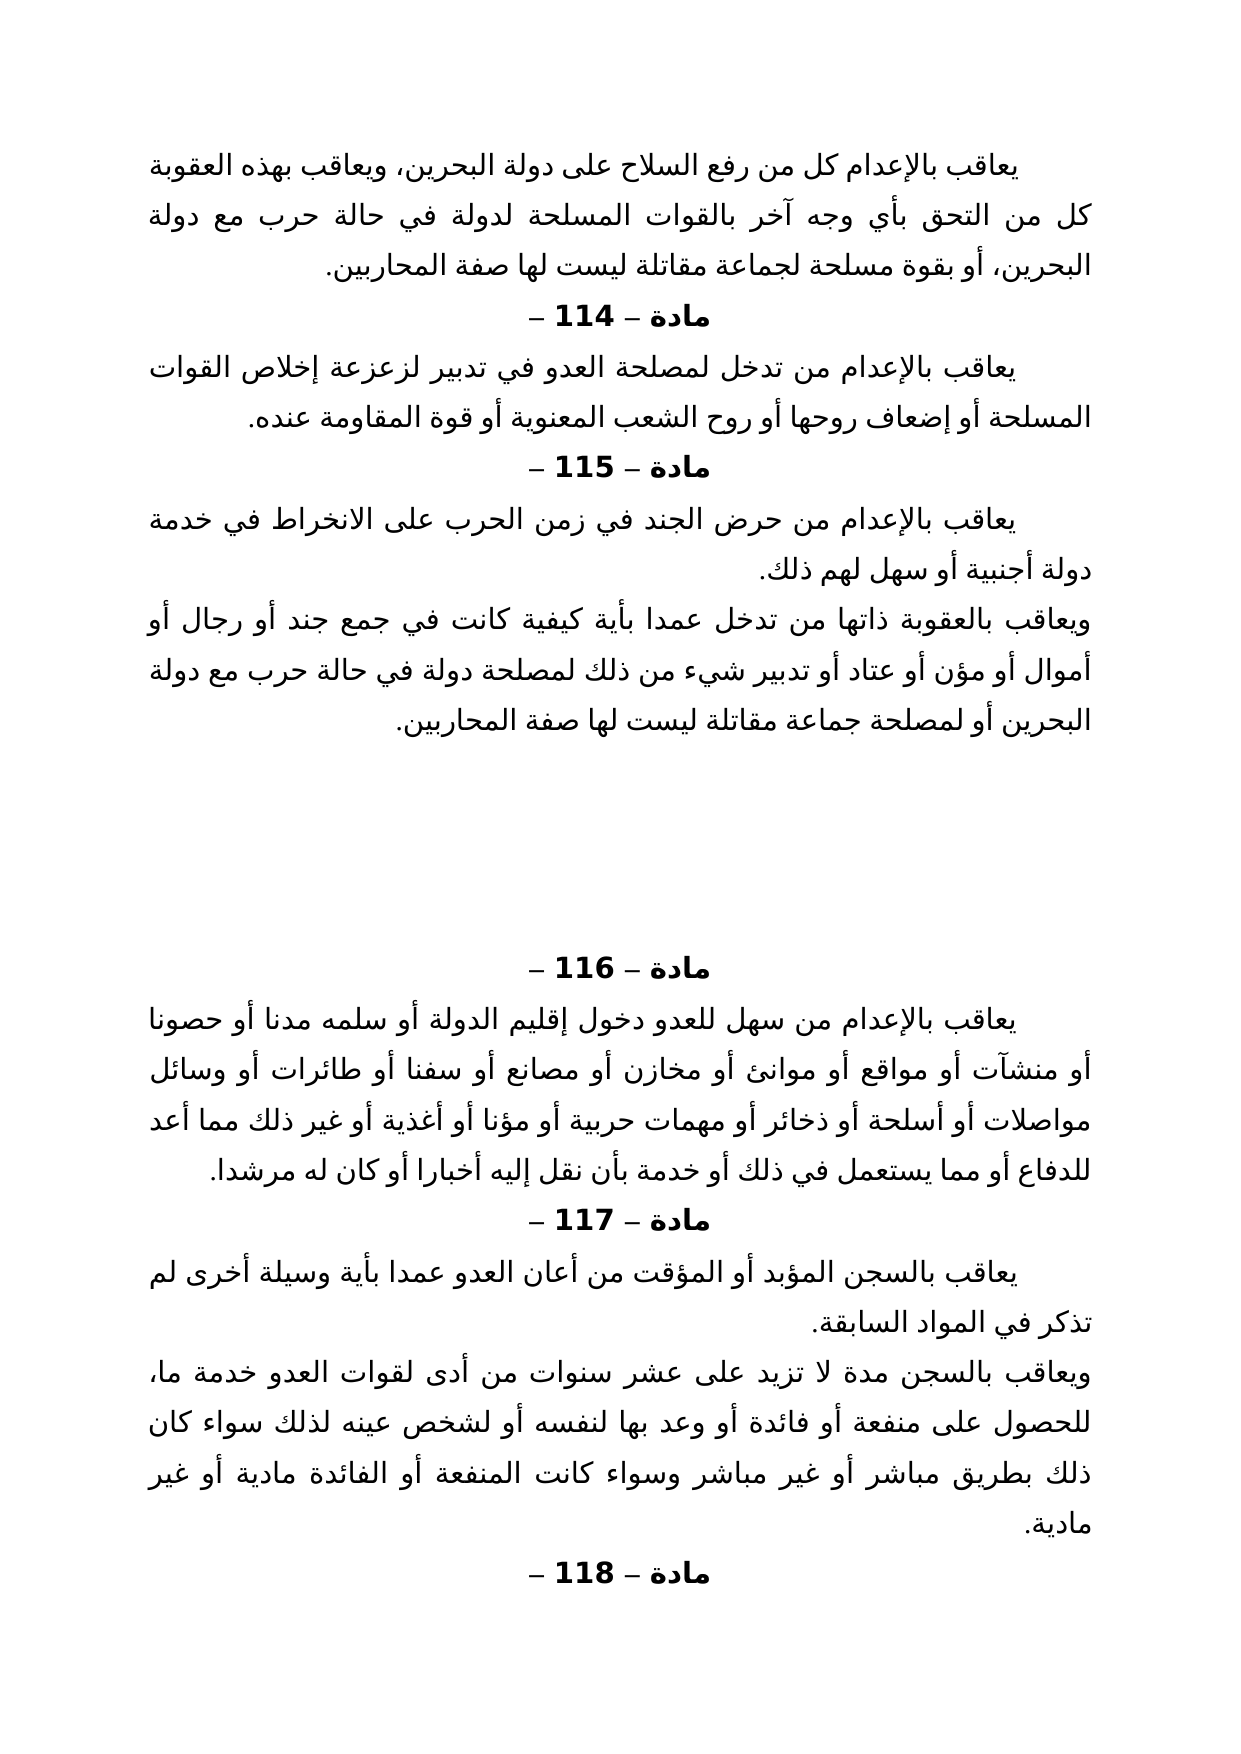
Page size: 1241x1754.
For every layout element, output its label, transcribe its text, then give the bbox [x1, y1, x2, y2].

text مادة – 117 – [148, 1203, 1092, 1238]
text يعاقب بالإعدام من حرض الجند في زمن الحرب على الانخراط في خدمة دولة أجنبية أو سهل لهم ذلك. [148, 502, 1092, 586]
text ويعاقب بالعقوبة ذاتها من تدخل عمدا بأية كيفية كانت في جمع جند أو رجال أو أموال أو مؤن أو عتاد أو تدبير شيء من ذلك لمصلحة دولة في حالة حرب مع دولة البحرين أو لمصلحة جماعة مقاتلة ليست لها صفة المحاربين. [148, 602, 1092, 737]
text ويعاقب بالسجن مدة لا تزيد على عشر سنوات من أدى لقوات العدو خدمة ما، للحصول على منفعة أو فائدة أو وعد بها لنفسه أو لشخص عينه لذلك سواء كان ذلك بطريق مباشر أو غير مباشر وسواء كانت المنفعة أو الفائدة مادية أو غير مادية. [148, 1355, 1092, 1540]
text مادة – 116 – [148, 951, 1092, 985]
text مادة – 115 – [148, 451, 1092, 485]
text مادة – 114 – [148, 299, 1092, 333]
text يعاقب بالإعدام من سهل للعدو دخول إقليم الدولة أو سلمه مدنا أو حصونا أو منشآت أو مواقع أو موانئ أو مخازن أو مصانع أو سفنا أو طائرات أو وسائل مواصلات أو أسلحة أو ذخائر أو مهمات حربية أو مؤنا أو أغذية أو غير ذلك مما أعد للدفاع أو مما يستعمل في ذلك أو خدمة بأن نقل إليه أخبارا أو كان له مرشدا. [148, 1002, 1092, 1187]
text يعاقب بالسجن المؤبد أو المؤقت من أعان العدو عمدا بأية وسيلة أخرى لم تذكر في المواد السابقة. [148, 1255, 1092, 1338]
text يعاقب بالإعدام كل من رفع السلاح على دولة البحرين، ويعاقب بهذه العقوبة كل من التحق بأي وجه آخر بالقوات المسلحة لدولة في حالة حرب مع دولة البحرين، أو بقوة مسلحة لجماعة مقاتلة ليست لها صفة المحاربين. [148, 148, 1092, 282]
text مادة – 118 – [148, 1557, 1092, 1591]
text يعاقب بالإعدام من تدخل لمصلحة العدو في تدبير لزعزعة إخلاص القوات المسلحة أو إضعاف روحها أو روح الشعب المعنوية أو قوة المقاومة عنده. [148, 350, 1092, 434]
